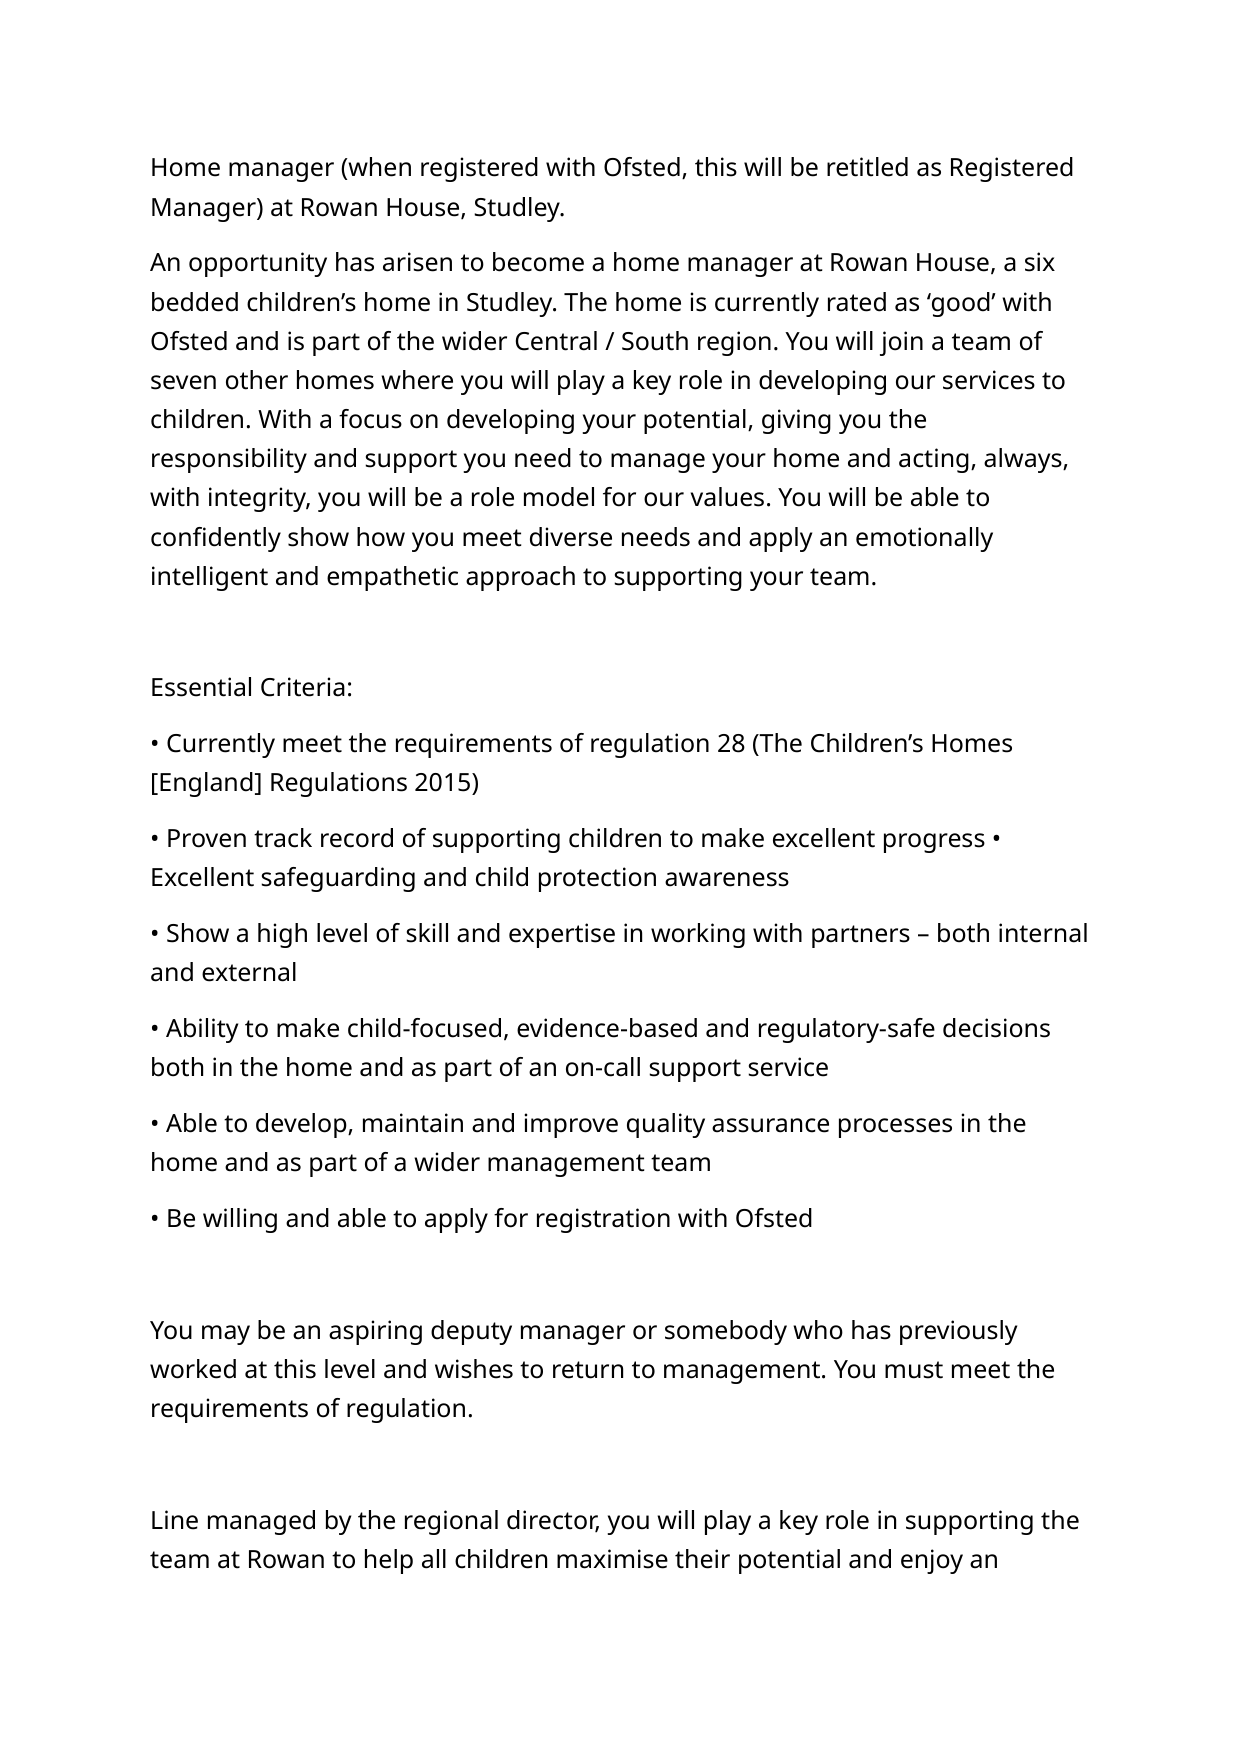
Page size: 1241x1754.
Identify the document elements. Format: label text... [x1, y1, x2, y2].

text An opportunity has arisen to become a home manager at Rowan House, a six bedded children’s home in Studley. The home is currently rated as ‘good’ with Ofsted and is part of the wider Central / South region. You will join a team of seven other homes where you will play a key role in developing our services to children. With a focus on developing your potential, giving you the responsibility and support you need to manage your home and acting, always, with integrity, you will be a role model for our values. You will be able to confidently show how you meet diverse needs and apply an emotionally intelligent and empathetic approach to supporting your team. [150, 245, 1090, 592]
text • Able to develop, maintain and improve quality assurance processes in the home and as part of a wider management team [150, 1106, 1090, 1179]
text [150, 1502, 1090, 1576]
text • Show a high level of skill and expertise in working with partners – both internal and external [150, 916, 1090, 989]
text • Currently meet the requirements of regulation 28 (The Children’s Homes [England] Regulations 2015) [150, 726, 1090, 799]
text • Be willing and able to apply for registration with Ofsted [150, 1201, 1090, 1235]
text Home manager (when registered with Ofsted, this will be retitled as Registered Manager) at Rowan House, Studley. [150, 150, 1090, 223]
text • Ability to make child-focused, evidence-based and regulatory-safe decisions both in the home and as part of an on-call support service [150, 1011, 1090, 1084]
text • Proven track record of supporting children to make excellent progress • Excellent safeguarding and child protection awareness [150, 821, 1090, 894]
text Essential Criteria: [150, 670, 1090, 704]
text You may be an aspiring deputy manager or somebody who has previously worked at this level and wishes to return to management. You must meet the requirements of regulation. [150, 1312, 1090, 1425]
